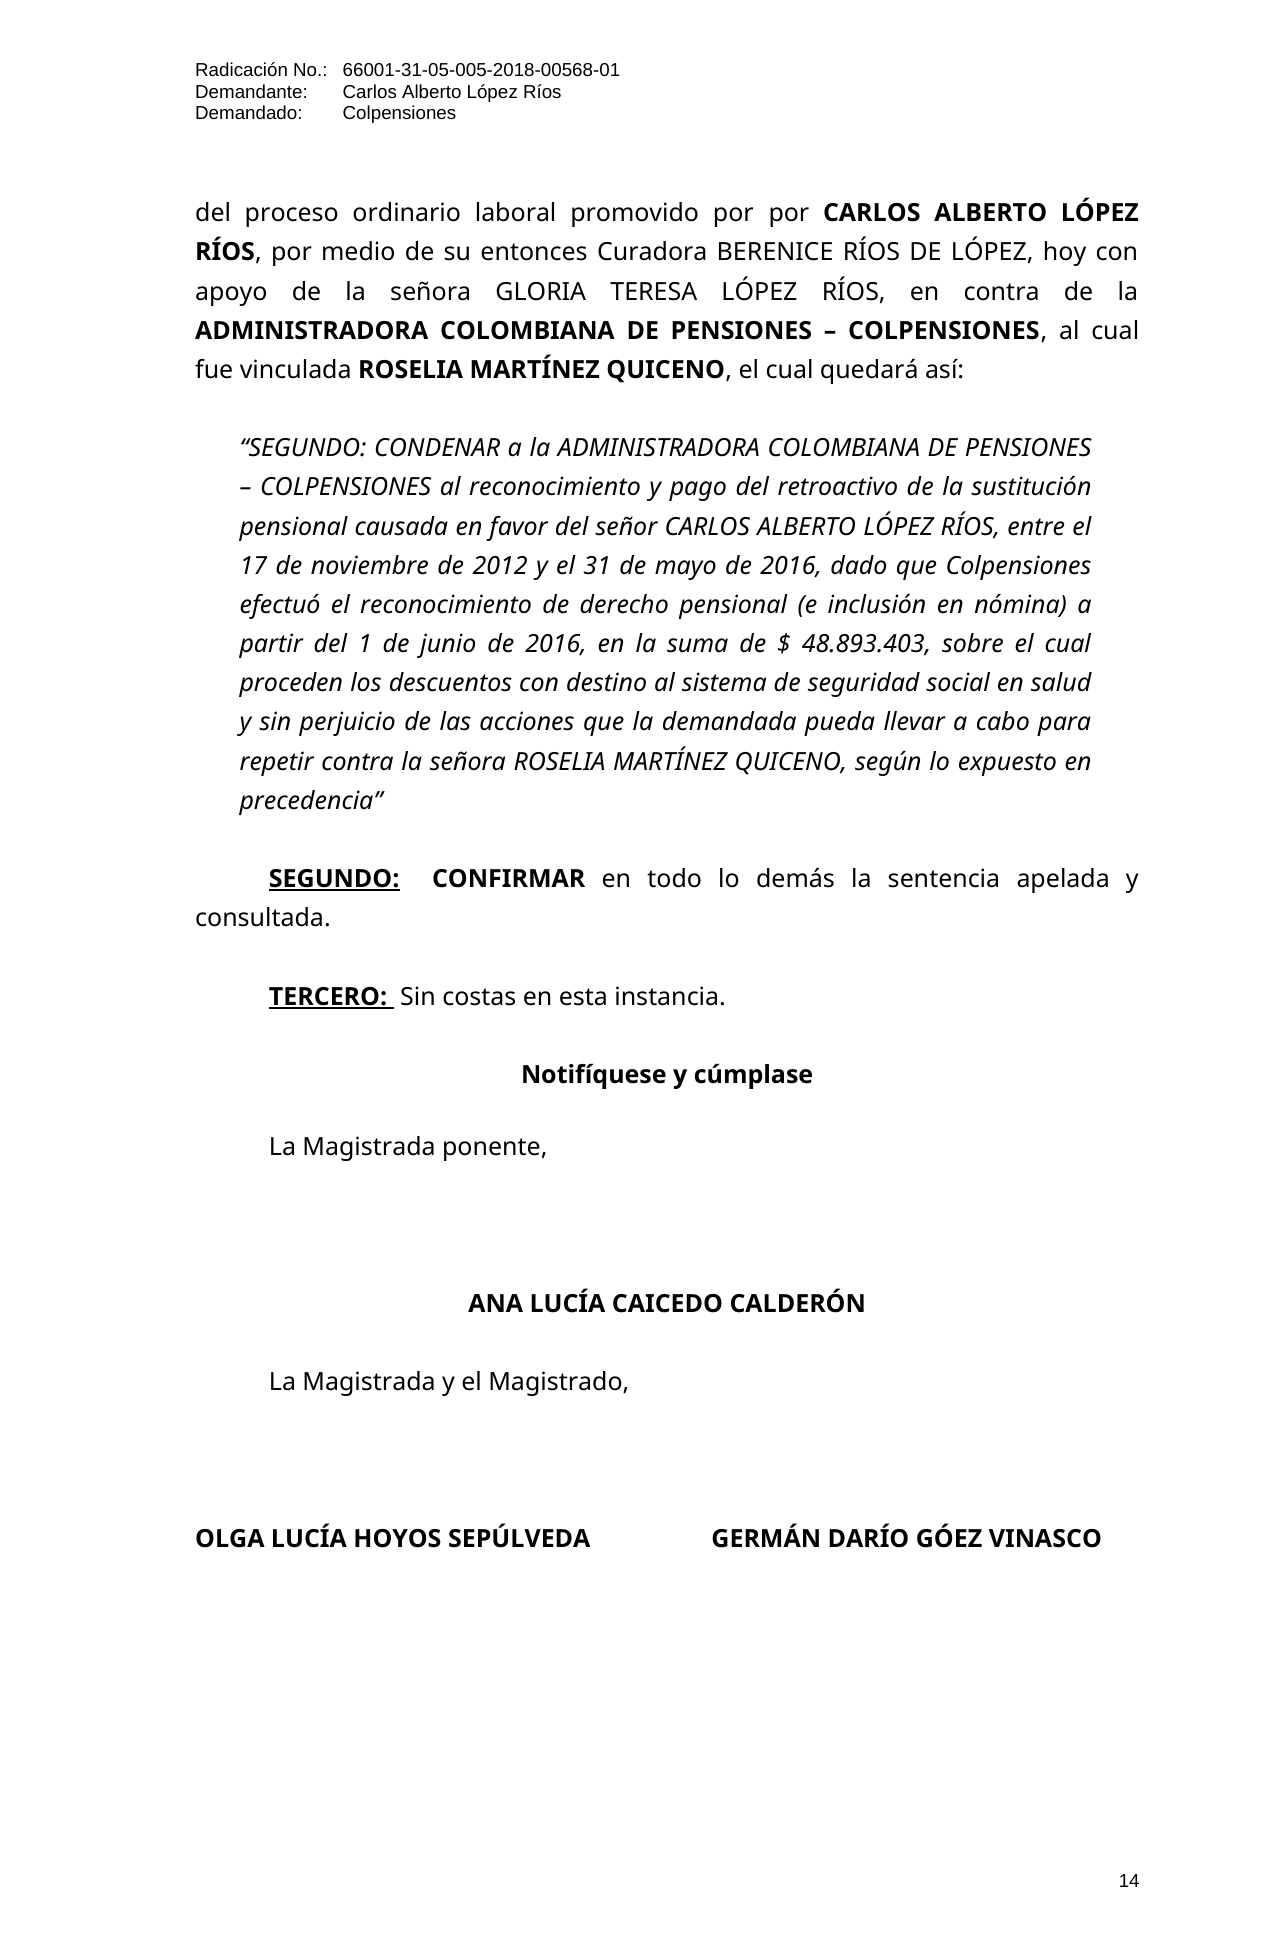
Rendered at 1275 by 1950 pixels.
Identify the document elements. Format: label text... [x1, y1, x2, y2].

text OLGA LUCÍA HOYOS SEPÚLVEDA GERMÁN DARÍO GÓEZ VINASCO [195, 1520, 1139, 1554]
text La Magistrada y el Magistrado, [195, 1364, 1139, 1398]
text La Magistrada ponente, [195, 1129, 1139, 1163]
text “SEGUNDO: CONDENAR a la ADMINISTRADORA COLOMBIANA DE PENSIONES – COLPENSIONES al reconocimiento y pago del retroactivo de la sustitución pensional causada en favor del señor CARLOS ALBERTO LÓPEZ RÍOS, entre el 17 de noviembre de 2012 y el 31 de mayo de 2016, dado que Colpensiones efectuó el reconocimiento de derecho pensional (e inclusión en nómina) a partir del 1 de junio de 2016, en la suma de $ 48.893.403, sobre el cual proceden los descuentos con destino al sistema de seguridad social en salud y sin perjuicio de las acciones que la demandada pueda llevar a cabo para repetir contra la señora ROSELIA MARTÍNEZ QUICENO, según lo expuesto en precedencia” [239, 430, 1095, 816]
text Notifíquese y cúmplase [195, 1057, 1139, 1091]
text ANA LUCÍA CAICEDO CALDERÓN [195, 1285, 1139, 1319]
text SEGUNDO: CONFIRMAR en todo lo demás la sentencia apelada y consultada. [195, 861, 1139, 934]
text TERCERO: Sin costas en esta instancia. [195, 978, 1139, 1012]
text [195, 195, 1139, 386]
